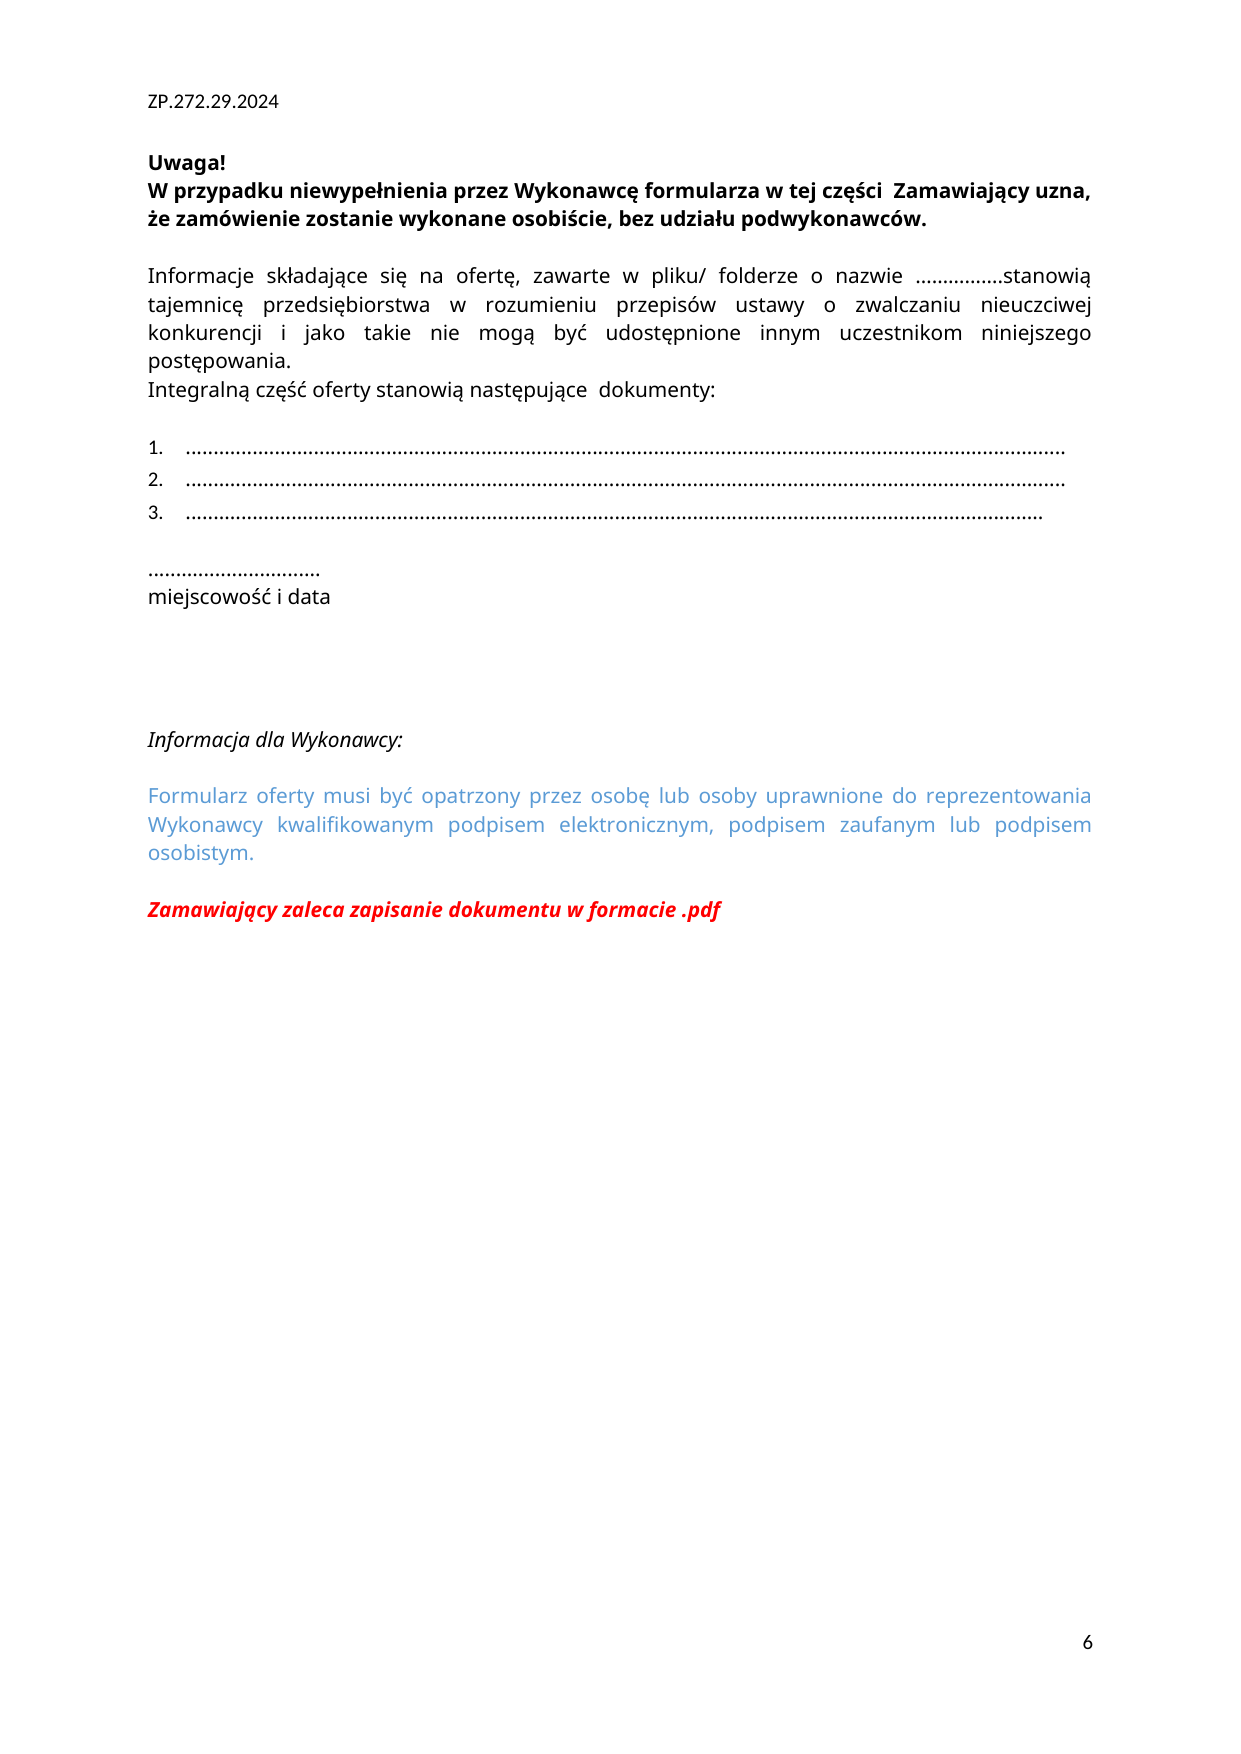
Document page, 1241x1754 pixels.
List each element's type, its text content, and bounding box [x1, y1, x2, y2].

text W przypadku niewypełnienia przez Wykonawcę formularza w tej części Zamawiający uzna, że zamówienie zostanie wykonane osobiście, bez udziału podwykonawców. [148, 176, 1093, 233]
text Informacje składające się na ofertę, zawarte w pliku/ folderze o nazwie …………….stanowią tajemnicę przedsiębiorstwa w rozumieniu przepisów ustawy o zwalczaniu nieuczciwej konkurencji i jako takie nie mogą być udostępnione innym uczestnikom niniejszego postępowania. [148, 261, 1093, 375]
text Uwaga! [148, 148, 1093, 176]
text ............................... [148, 554, 1093, 582]
list .......................................................................................................................................................... [148, 497, 1093, 526]
text miejscowość i data [148, 582, 1093, 611]
text Formularz oferty musi być opatrzony przez osobę lub osoby uprawnione do reprezentowania Wykonawcy kwalifikowanym podpisem elektronicznym, podpisem zaufanym lub podpisem osobistym. [148, 782, 1093, 867]
text Zamawiający zaleca zapisanie dokumentu w formacie .pdf [148, 895, 1093, 924]
text Informacja dla Wykonawcy: [148, 725, 1093, 753]
list .............................................................................................................................................................. [148, 432, 1093, 460]
text Integralną część oferty stanowią następujące dokumenty: [148, 375, 1093, 403]
list .............................................................................................................................................................. [148, 464, 1093, 493]
